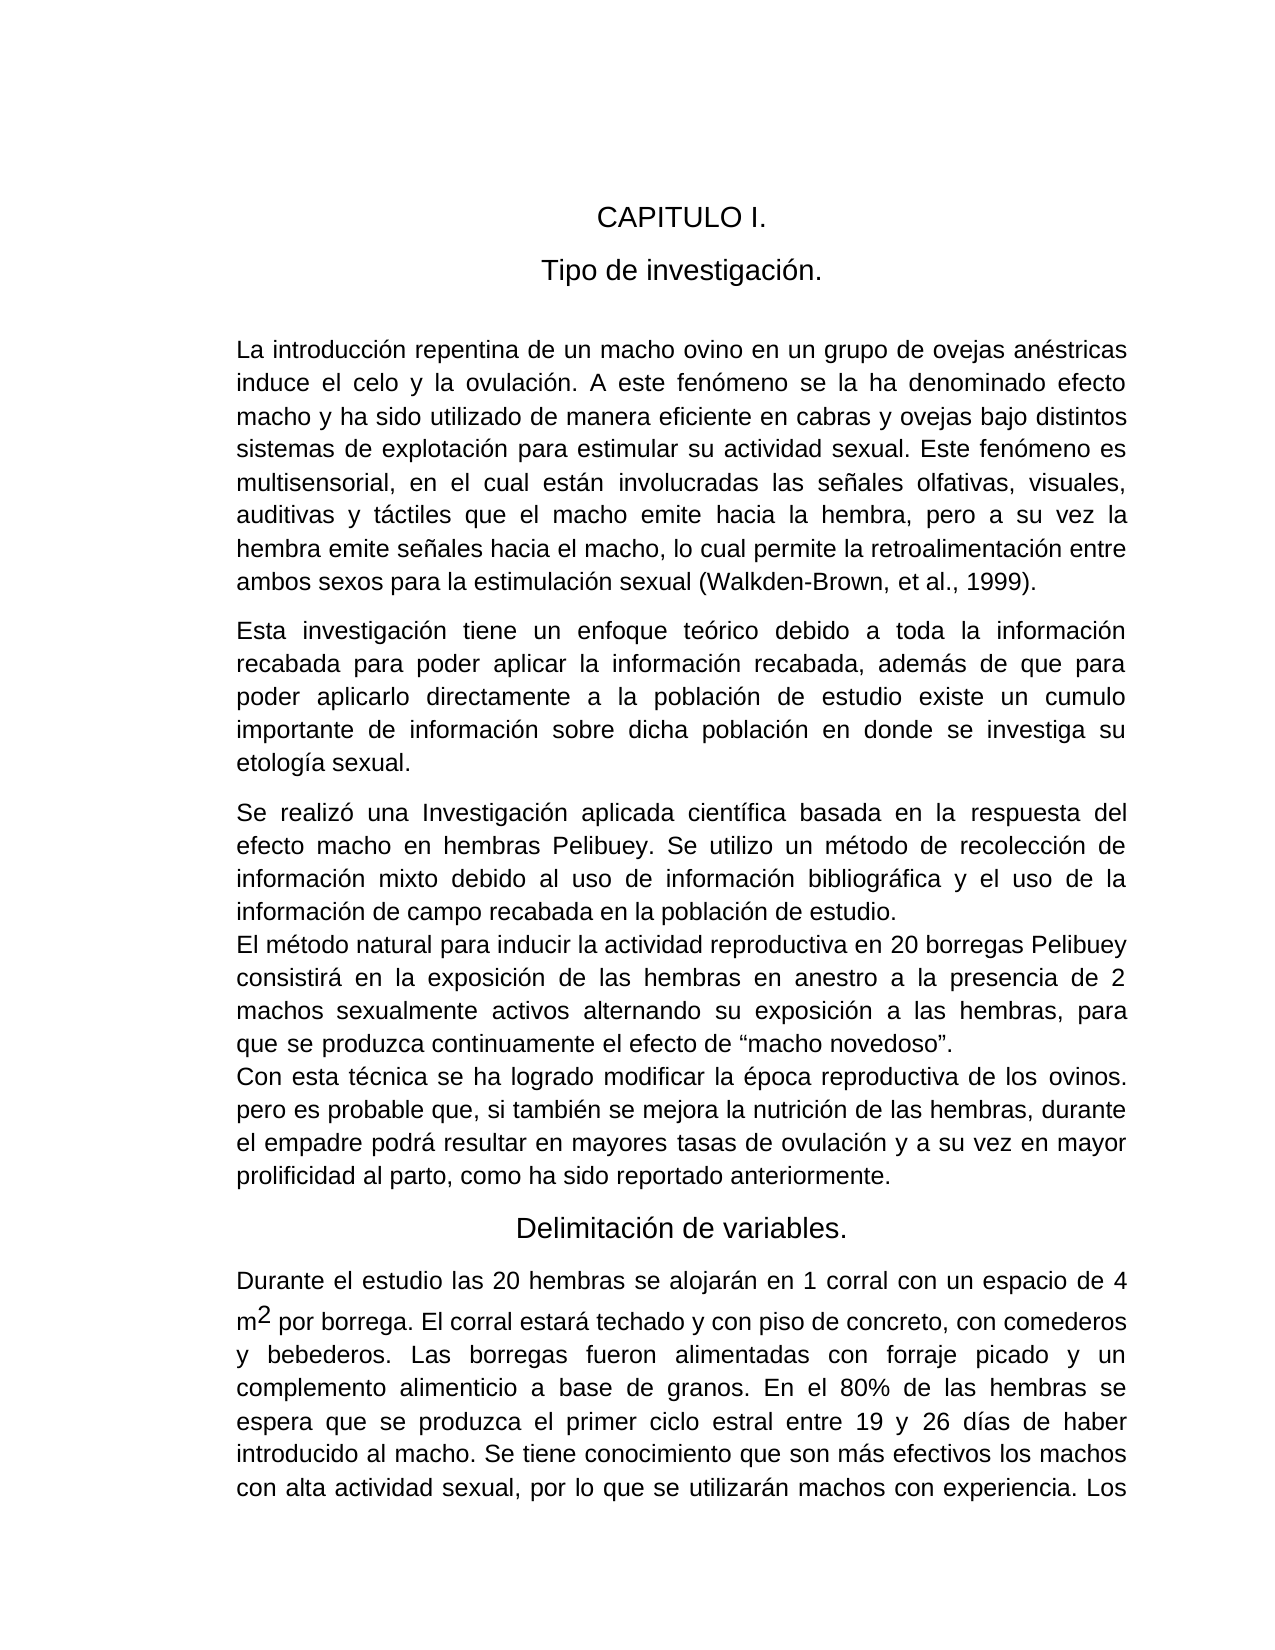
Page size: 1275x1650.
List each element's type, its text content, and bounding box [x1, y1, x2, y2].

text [236, 1266, 1127, 1501]
text El método natural para inducir la actividad reproductiva en 20 borregas Pelibuey consistirá en la exposición de las hembras en anestro a la presencia de 2 machos sexualmente activos alternando su exposición a las hembras, para que se produzca continuamente el efecto de “macho novedoso”. [236, 930, 1127, 1058]
text La introducción repentina de un macho ovino en un grupo de ovejas anéstricas induce el celo y la ovulación. A este fenómeno se la ha denominado efecto macho y ha sido utilizado de manera eficiente en cabras y ovejas bajo distintos sistemas de explotación para estimular su actividad sexual. Este fenómeno es multisensorial, en el cual están involucradas las señales olfativas, visuales, auditivas y táctiles que el macho emite hacia la hembra, pero a su vez la hembra emite señales hacia el macho, lo cual permite la retroalimentación entre ambos sexos para la estimulación sexual (Walkden-Brown, et al., 1999). [236, 335, 1127, 595]
text Delimitación de variables. [236, 1211, 1127, 1244]
text Tipo de investigación. [236, 253, 1127, 287]
text CAPITULO I. [236, 201, 1127, 234]
text Se realizó una Investigación aplicada científica basada en la respuesta del efecto macho en hembras Pelibuey. Se utilizo un método de recolección de información mixto debido al uso de información bibliográfica y el uso de la información de campo recabada en la población de estudio. [236, 798, 1127, 926]
text Esta investigación tiene un enfoque teórico debido a toda la información recabada para poder aplicar la información recabada, además de que para poder aplicarlo directamente a la población de estudio existe un cumulo importante de información sobre dicha población en donde se investiga su etología sexual. [236, 616, 1127, 777]
text Con esta técnica se ha logrado modificar la época reproductiva de los ovinos. pero es probable que, si también se mejora la nutrición de las hembras, durante el empadre podrá resultar en mayores tasas de ovulación y a su vez en mayor prolificidad al parto, como ha sido reportado anteriormente. [236, 1062, 1127, 1190]
